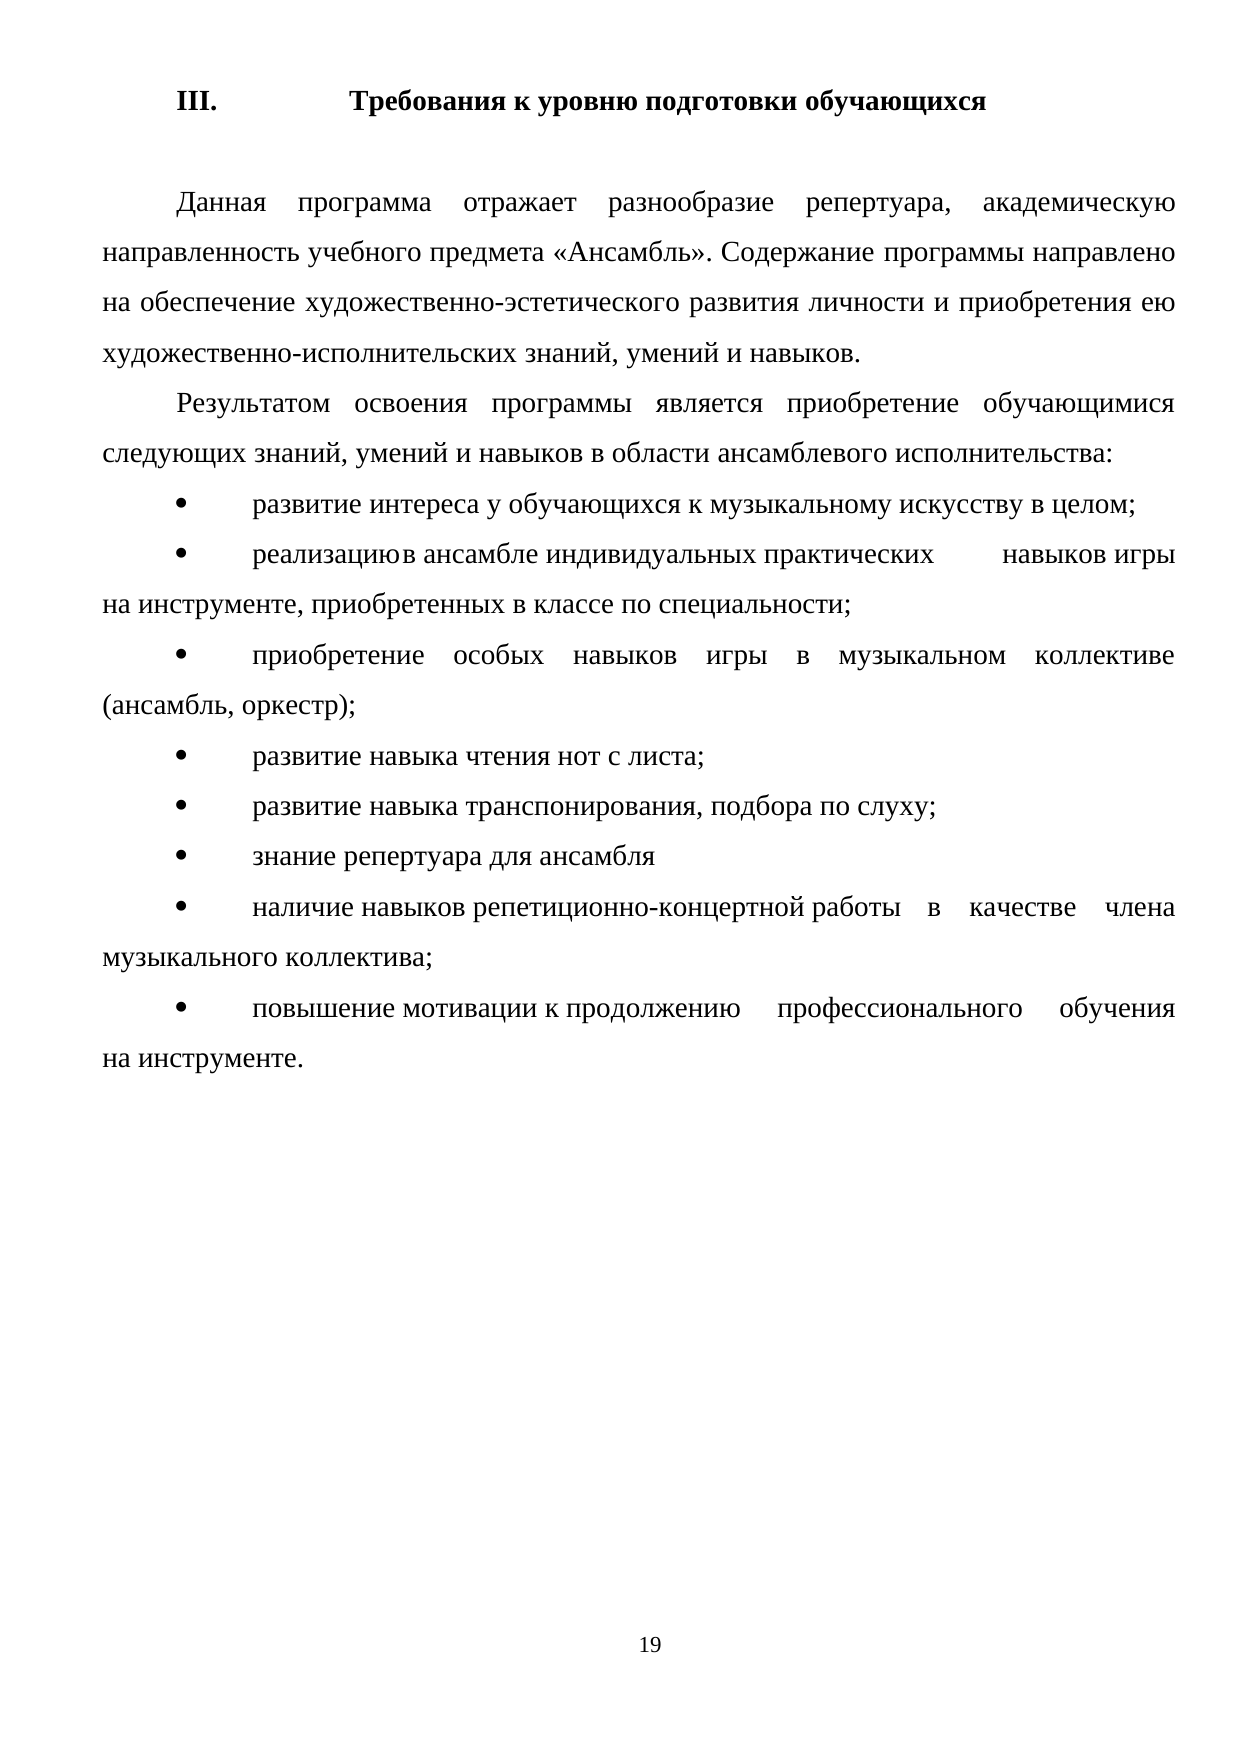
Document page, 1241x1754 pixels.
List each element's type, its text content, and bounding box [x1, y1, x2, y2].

list наличие навыков репетиционно-концертной работы в качестве члена музыкального коллектива; [102, 889, 1176, 973]
list развитие навыка транспонирования, подбора по слуху; [102, 788, 1176, 822]
list знание репертуара для ансамбля [102, 838, 1176, 872]
text Результатом освоения программы является приобретение обучающимися следующих знаний, умений и навыков в области ансамблевого исполнительства: [102, 385, 1176, 469]
subtitle Требования к уровню подготовки обучающихся [102, 83, 1176, 117]
text Данная программа отражает разнообразие репертуара, академическую направленность учебного предмета «Ансамбль». Содержание программы направлено на обеспечение художественно-эстетического развития личности и приобретения ею художественно-исполнительских знаний, умений и навыков. [102, 184, 1176, 368]
list развитие интереса у обучающихся к музыкальному искусству в целом; [102, 486, 1176, 519]
list реализацию в ансамбле индивидуальных практических навыков игры на инструменте, приобретенных в классе по специальности; [102, 536, 1176, 620]
list приобретение особых навыков игры в музыкальном коллективе (ансамбль, оркестр); [102, 637, 1176, 721]
list повышение мотивации к продолжению профессионального обучения на инструменте. [102, 990, 1176, 1074]
list развитие навыка чтения нот с листа; [102, 738, 1176, 771]
